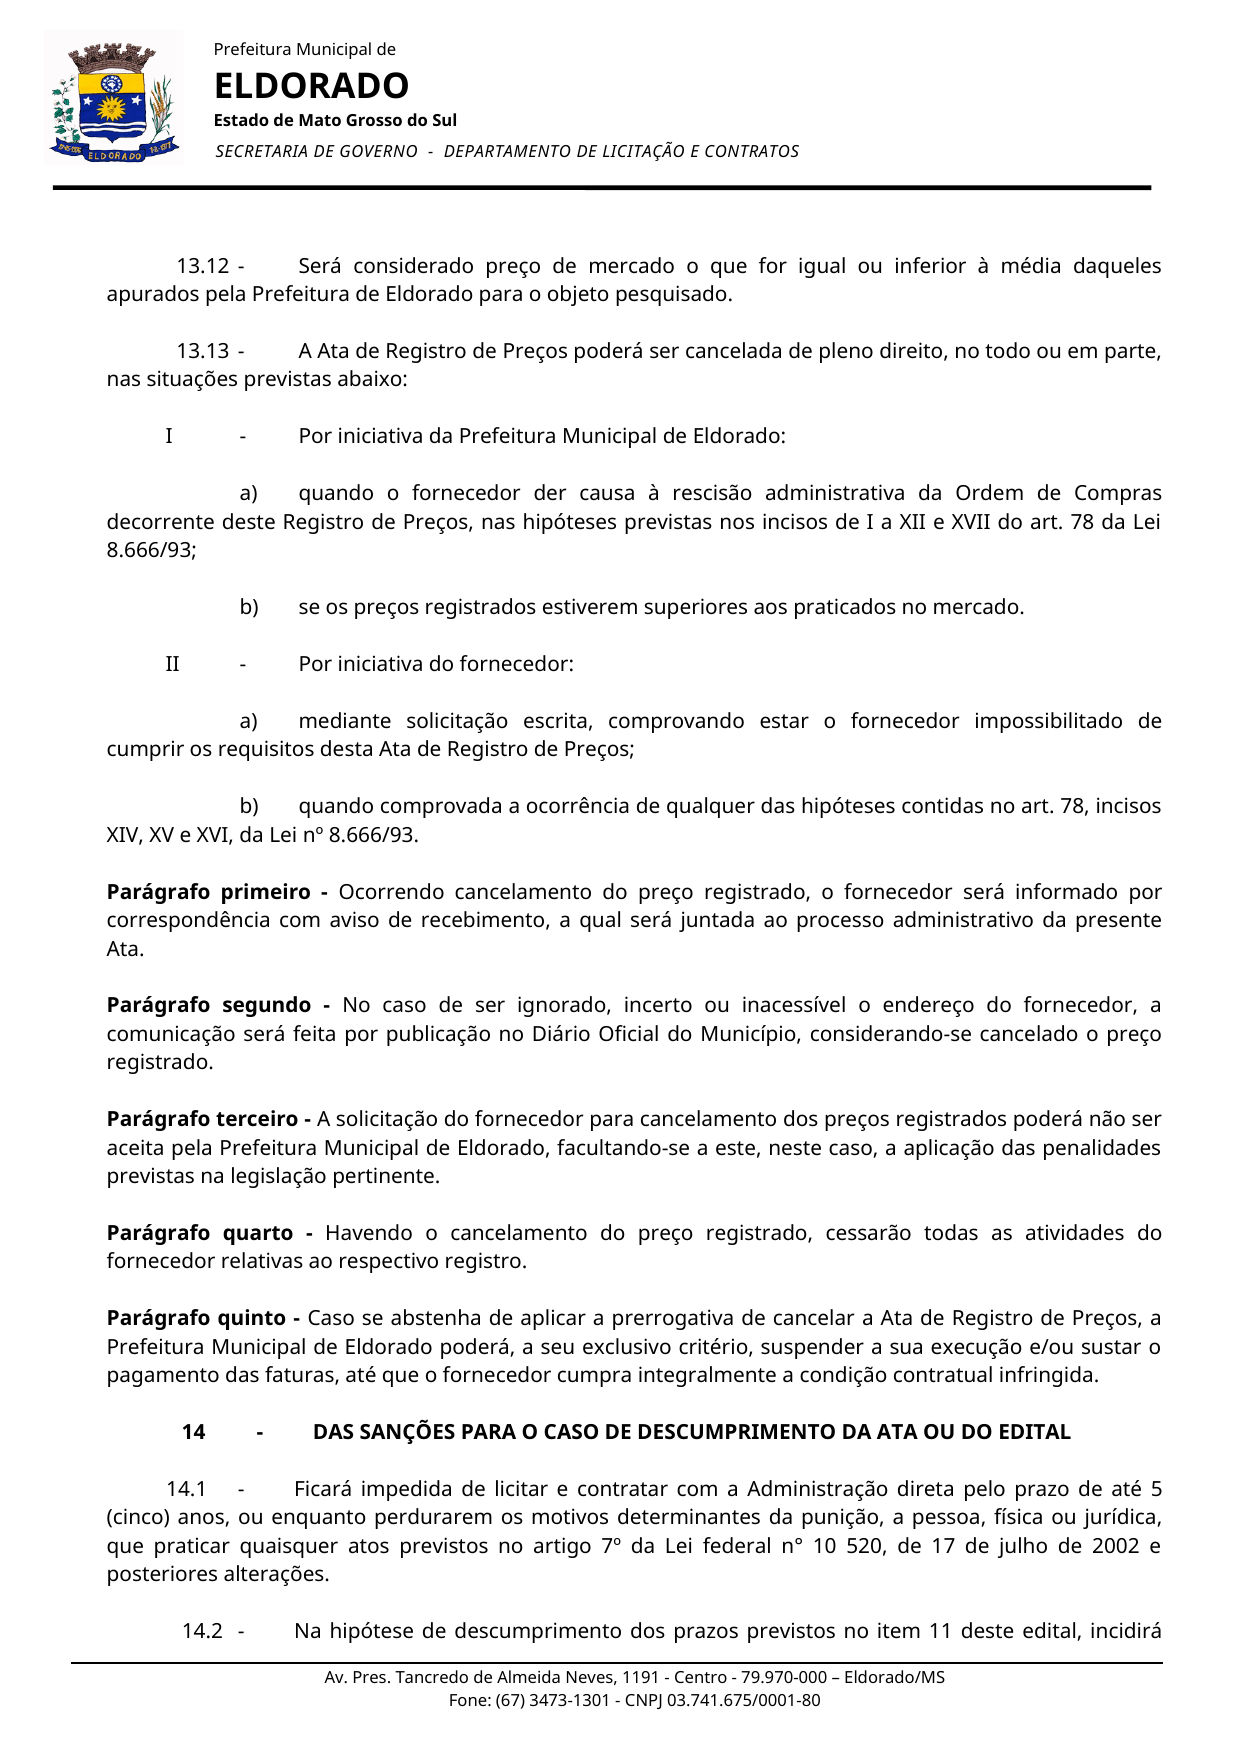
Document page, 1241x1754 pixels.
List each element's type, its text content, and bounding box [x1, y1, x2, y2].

text 13.12 - Será considerado preço de mercado o que for igual ou inferior à média daqueles apurados pela Prefeitura de Eldorado para o objeto pesquisado. [106, 251, 1163, 308]
picture [43, 30, 184, 165]
text Parágrafo primeiro - Ocorrendo cancelamento do preço registrado, o fornecedor será informado por correspondência com aviso de recebimento, a qual será juntada ao processo administrativo da presente Ata. [106, 877, 1163, 962]
text Parágrafo terceiro - A solicitação do fornecedor para cancelamento dos preços registrados poderá não ser aceita pela Prefeitura Municipal de Eldorado, facultando-se a este, neste caso, a aplicação das penalidades previstas na legislação pertinente. [106, 1104, 1163, 1189]
text Parágrafo quinto - Caso se abstenha de aplicar a prerrogativa de cancelar a Ata de Registro de Preços, a Prefeitura Municipal de Eldorado poderá, a seu exclusivo critério, suspender a sua execução e/ou sustar o pagamento das faturas, até que o fornecedor cumpra integralmente a condição contratual infringida. [106, 1303, 1163, 1389]
text a) quando o fornecedor der causa à rescisão administrativa da Ordem de Compras decorrente deste Registro de Preços, nas hipóteses previstas nos incisos de I a XII e XVII do art. 78 da Lei 8.666/93; [106, 478, 1163, 564]
text I - Por iniciativa da Prefeitura Municipal de Eldorado: [106, 421, 1163, 450]
text 14 - DAS SANÇÕES PARA O CASO DE DESCUMPRIMENTO DA ATA OU DO EDITAL [106, 1417, 1163, 1446]
text Parágrafo quarto - Havendo o cancelamento do preço registrado, cessarão todas as atividades do fornecedor relativas ao respectivo registro. [106, 1218, 1163, 1275]
text b) quando comprovada a ocorrência de qualquer das hipóteses contidas no art. 78, incisos XIV, XV e XVI, da Lei nº 8.666/93. [106, 791, 1163, 848]
text a) mediante solicitação escrita, comprovando estar o fornecedor impossibilitado de cumprir os requisitos desta Ata de Registro de Preços; [106, 706, 1163, 763]
text 14.1 - Ficará impedida de licitar e contratar com a Administração direta pelo prazo de até 5 (cinco) anos, ou enquanto perdurarem os motivos determinantes da punição, a pessoa, física ou jurídica, que praticar quaisquer atos previstos no artigo 7º da Lei federal n° 10 520, de 17 de julho de 2002 e posteriores alterações. [106, 1474, 1163, 1588]
text 13.13 - A Ata de Registro de Preços poderá ser cancelada de pleno direito, no todo ou em parte, nas situações previstas abaixo: [106, 336, 1163, 393]
text Parágrafo segundo - No caso de ser ignorado, incerto ou inacessível o endereço do fornecedor, a comunicação será feita por publicação no Diário Oficial do Município, considerando-se cancelado o preço registrado. [106, 991, 1163, 1076]
text b) se os preços registrados estiverem superiores aos praticados no mercado. [106, 592, 1163, 621]
text II - Por iniciativa do fornecedor: [106, 649, 1163, 677]
